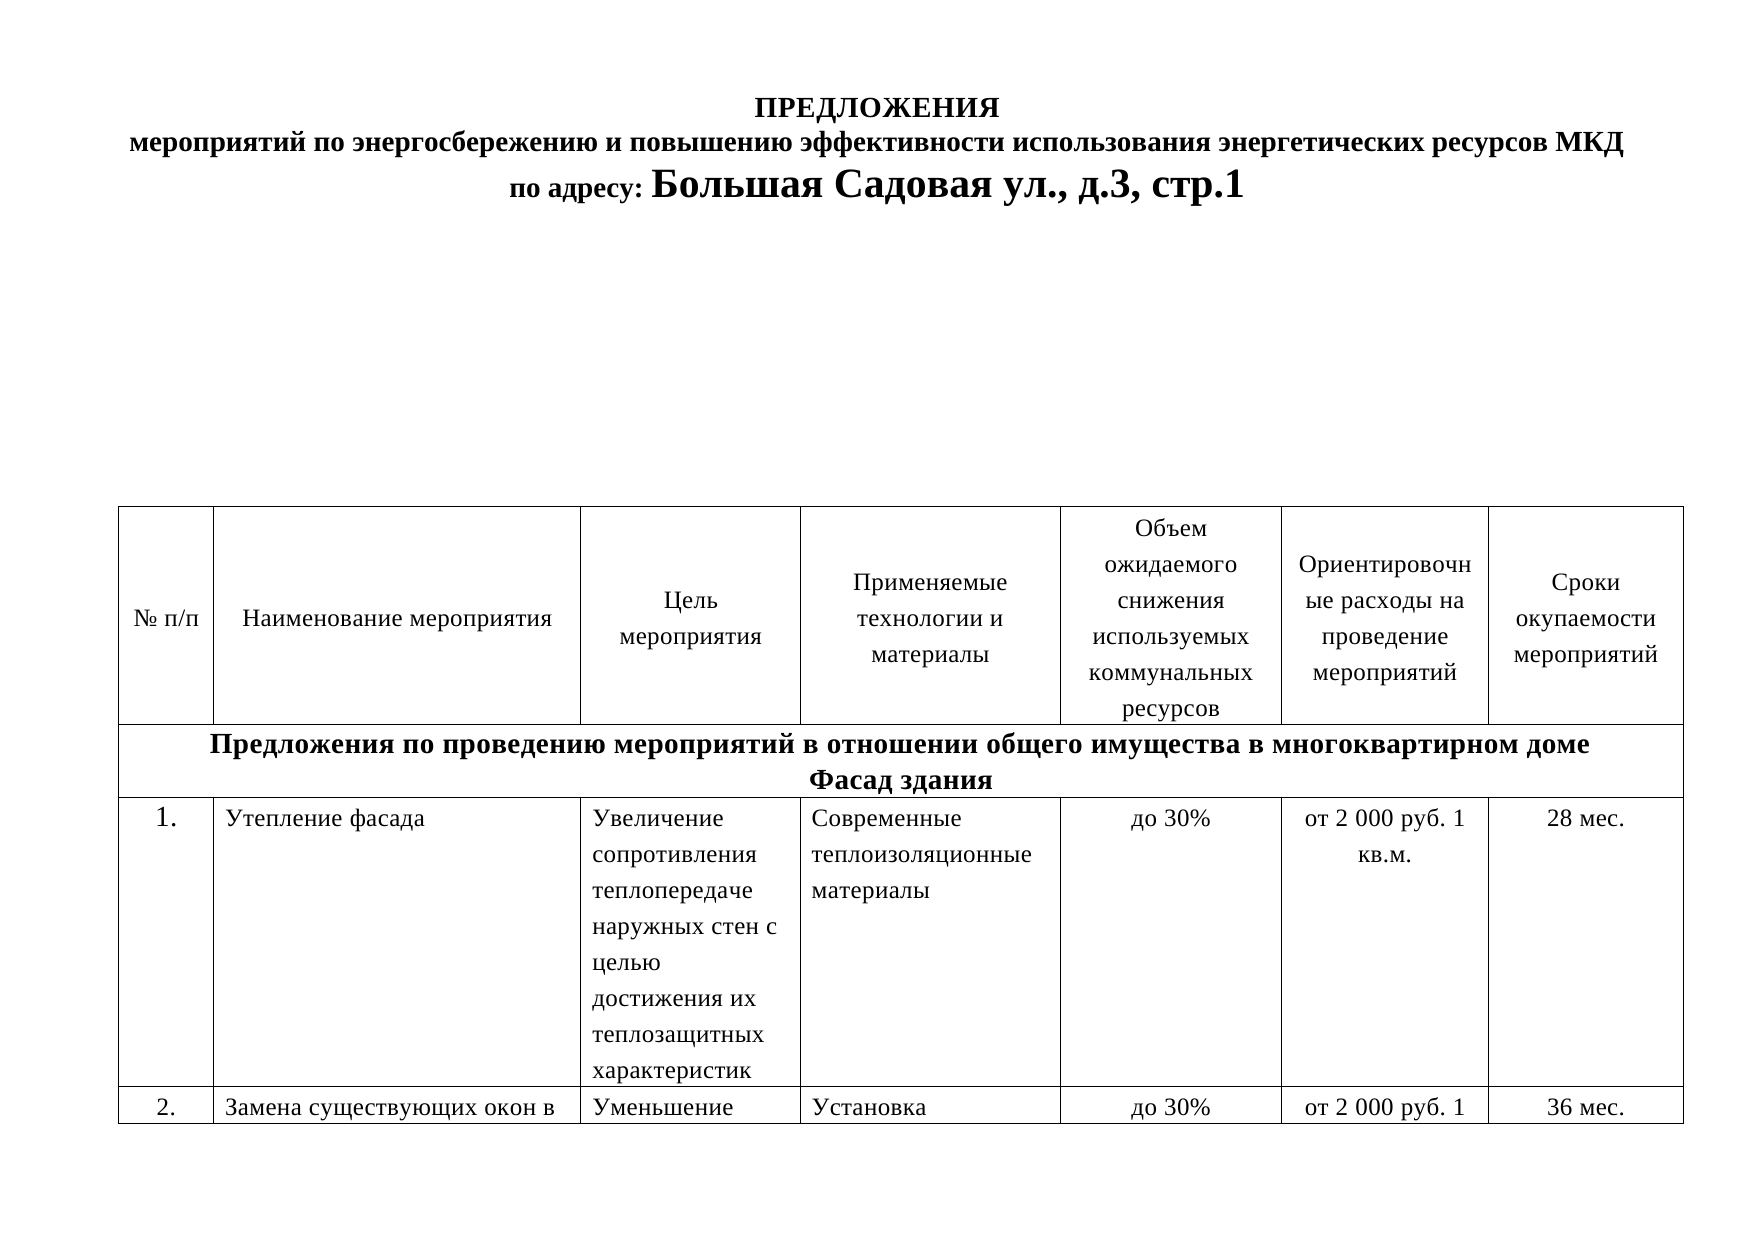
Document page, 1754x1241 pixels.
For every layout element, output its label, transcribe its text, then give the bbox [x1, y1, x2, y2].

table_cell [801, 1087, 1060, 1123]
table_header Наименование мероприятия [214, 507, 580, 723]
table_cell 36 мес. [1489, 1087, 1683, 1123]
table_cell от 2 000 руб. 1 кв.м. [1282, 798, 1488, 1086]
text мероприятий по энергосбережению и повышению эффективности использования энергетических ресурсов МКД по адресу: Большая Садовая ул., д.3, стр.1 [118, 124, 1636, 206]
table_cell Современные теплоизоляционные материалы [801, 798, 1060, 1086]
table_header Объем ожидаемого снижения используемых коммунальных ресурсов [1061, 507, 1281, 723]
text ПРЕДЛОЖЕНИЯ [118, 88, 1636, 124]
table_cell до 30% [1061, 798, 1281, 1086]
table_cell Утепление фасада [214, 798, 580, 1086]
table_header Ориентировочные расходы на проведение мероприятий [1282, 507, 1488, 723]
table_cell 1. [119, 798, 213, 1086]
table_cell от 2 000 руб. 1 шт. [1282, 1087, 1488, 1123]
table_cell Предложения по проведению мероприятий в отношении общего имущества в многоквартирном доме Фасад здания [119, 725, 1683, 797]
table_header Применяемые технологии и материалы [801, 507, 1060, 723]
table_cell 2. [119, 1087, 213, 1123]
table_header № п/п [119, 507, 213, 723]
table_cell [214, 1087, 580, 1123]
table_cell Увеличение сопротивления теплопередаче наружных стен с целью достижения их теплозащитных характеристик [581, 798, 800, 1086]
table_header Сроки окупаемости мероприятий [1489, 507, 1683, 723]
table_cell 28 мес. [1489, 798, 1683, 1086]
table_cell до 30% [1061, 1087, 1281, 1123]
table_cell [581, 1087, 800, 1123]
table_header Цель мероприятия [581, 507, 800, 723]
